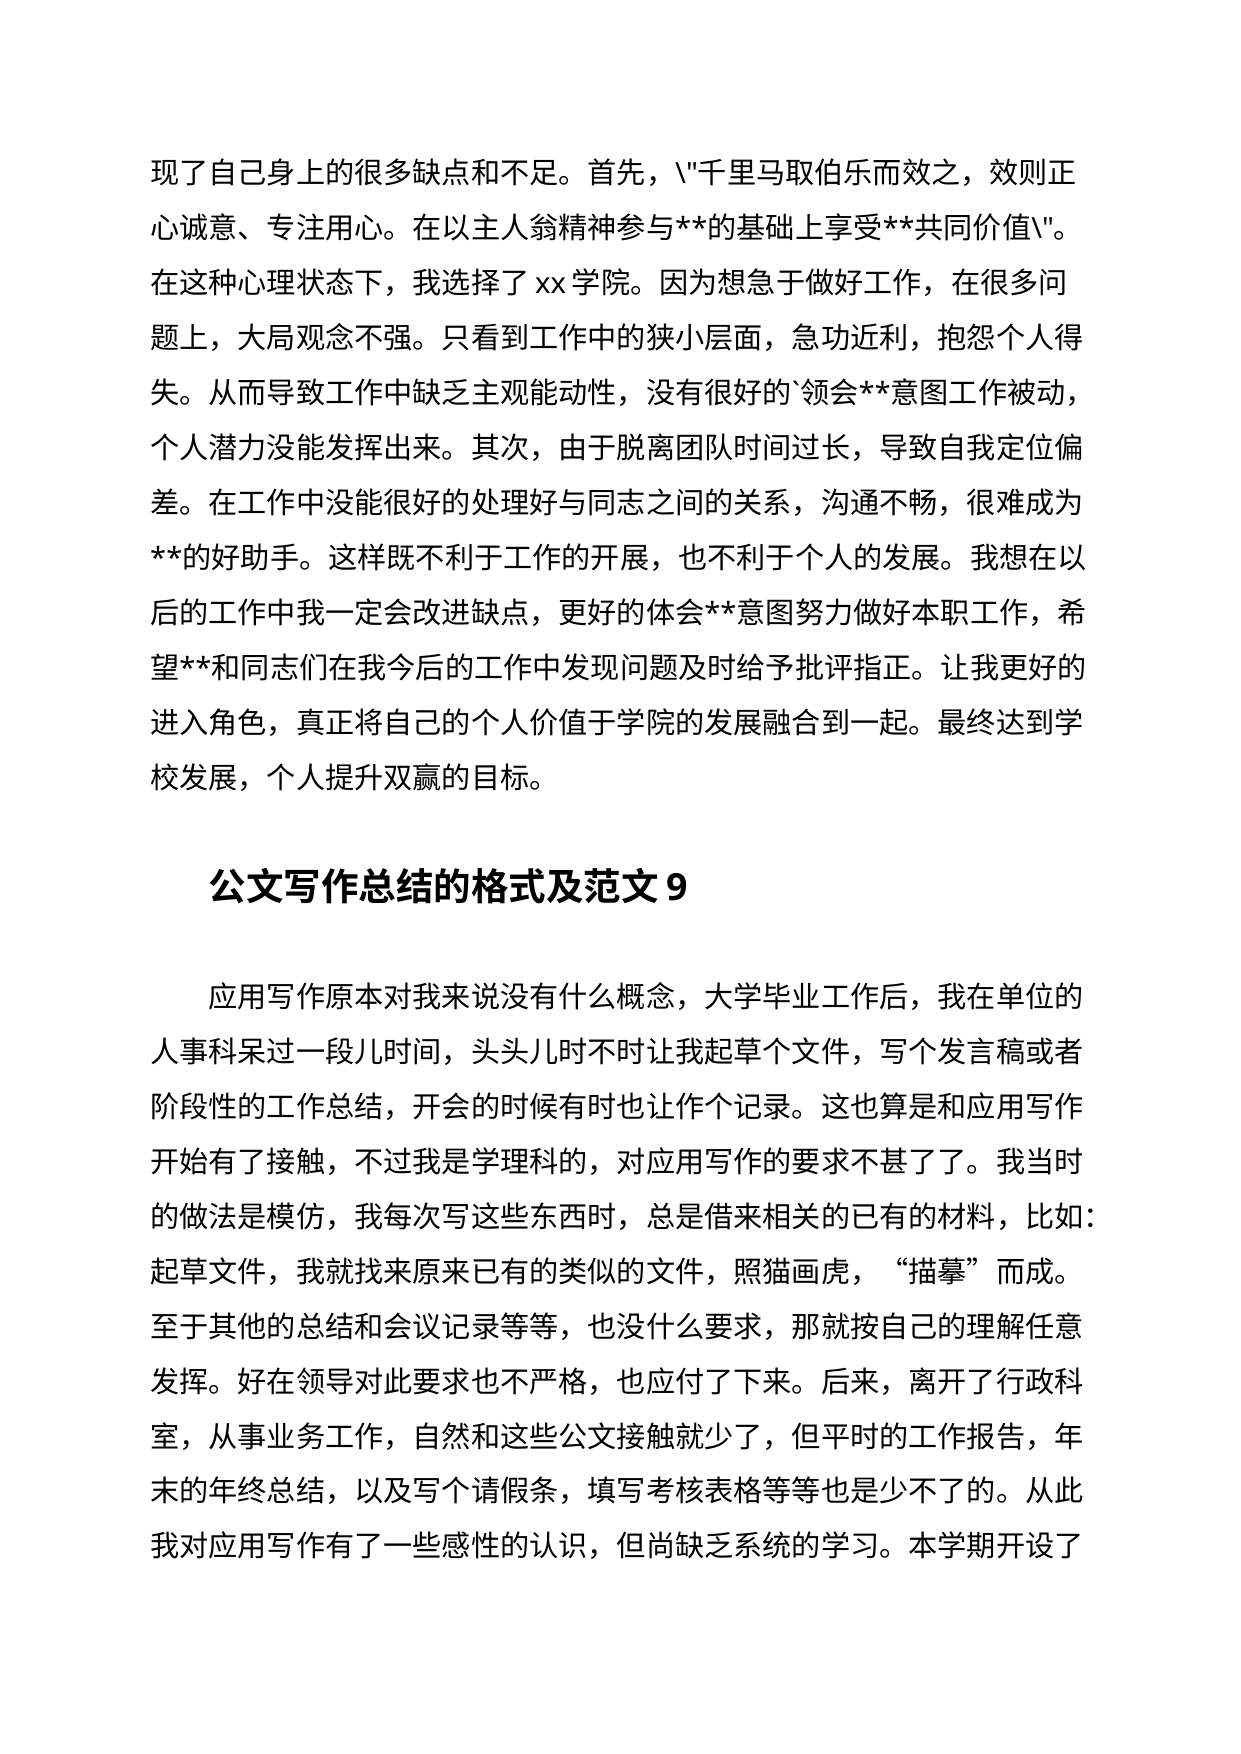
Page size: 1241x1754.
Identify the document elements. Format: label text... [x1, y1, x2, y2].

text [150, 974, 1090, 1565]
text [150, 150, 1090, 797]
text 公文写作总结的格式及范文9 [150, 856, 1090, 911]
